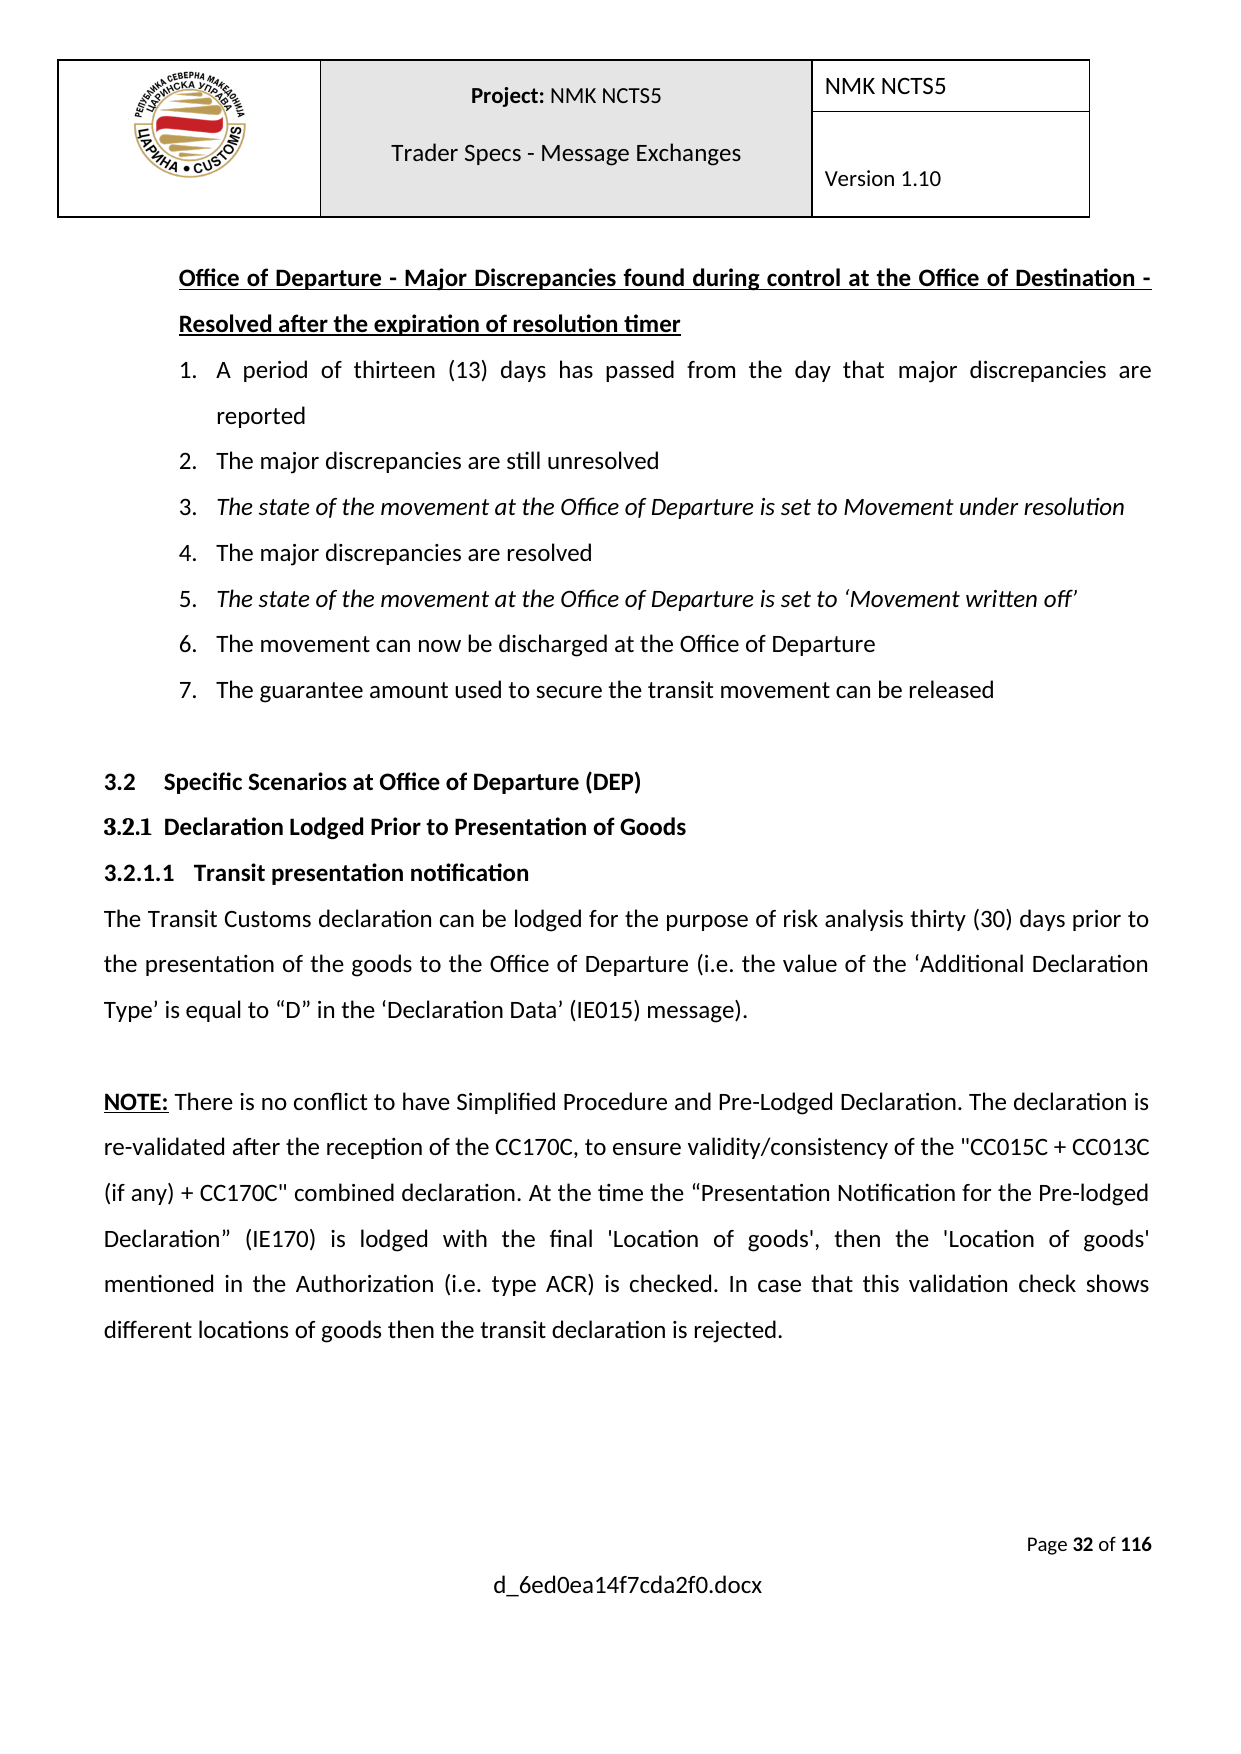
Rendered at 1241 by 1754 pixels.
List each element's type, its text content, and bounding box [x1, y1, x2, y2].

list The state of the movement at the Office of Departure is set to Movement under resolution [178, 491, 1152, 522]
text Office of Departure - Major Discrepancies found during control at the Office of Destination - Resolved after the expiration of resolution timer [178, 290, 1152, 339]
subtitle Transit presentation notification [103, 857, 1152, 888]
list The movement can now be discharged at the Office of Departure [178, 628, 1152, 659]
list The major discrepancies are still unresolved [178, 446, 1152, 476]
text The Transit Customs declaration can be lodged for the purpose of risk analysis thirty (30) days prior to the presentation of the goods to the Office of Departure (i.e. the value of the ‘Additional Declaration Type’ is equal to “D” in the ‘Declaration Data’ (IE015) message). [103, 903, 1152, 1025]
subtitle Declaration Lodged Prior to Presentation of Goods [103, 811, 1152, 842]
text NOTE: There is no conflict to have Simplified Procedure and Pre-Lodged Declaration. The declaration is re-validated after the reception of the CC170C, to ensure validity/consistency of the "CC015C + CC013C (if any) + CC170C" combined declaration. At the time the “Presentation Notification for the Pre-lodged Declaration” (IE170) is lodged with the final 'Location of goods', then the 'Location of goods' mentioned in the Authorization (i.e. type ACR) is checked. In case that this validation check shows different locations of goods then the transit declaration is rejected. [103, 1086, 1152, 1345]
list The major discrepancies are resolved [178, 537, 1152, 567]
list The guarantee amount used to secure the transit movement can be released [178, 674, 1152, 705]
text Office of Departure - Major Discrepancies found during control at the Office of Destination - Resolved after the expiration of resolution timer [178, 263, 1152, 289]
subtitle Specific Scenarios at Office of Departure (DEP) [103, 766, 1152, 796]
list A period of thirteen (13) days has passed from the day that major discrepancies are reported [178, 354, 1152, 430]
picture [127, 60, 252, 188]
list The state of the movement at the Office of Departure is set to ‘Movement written off’ [178, 583, 1152, 613]
